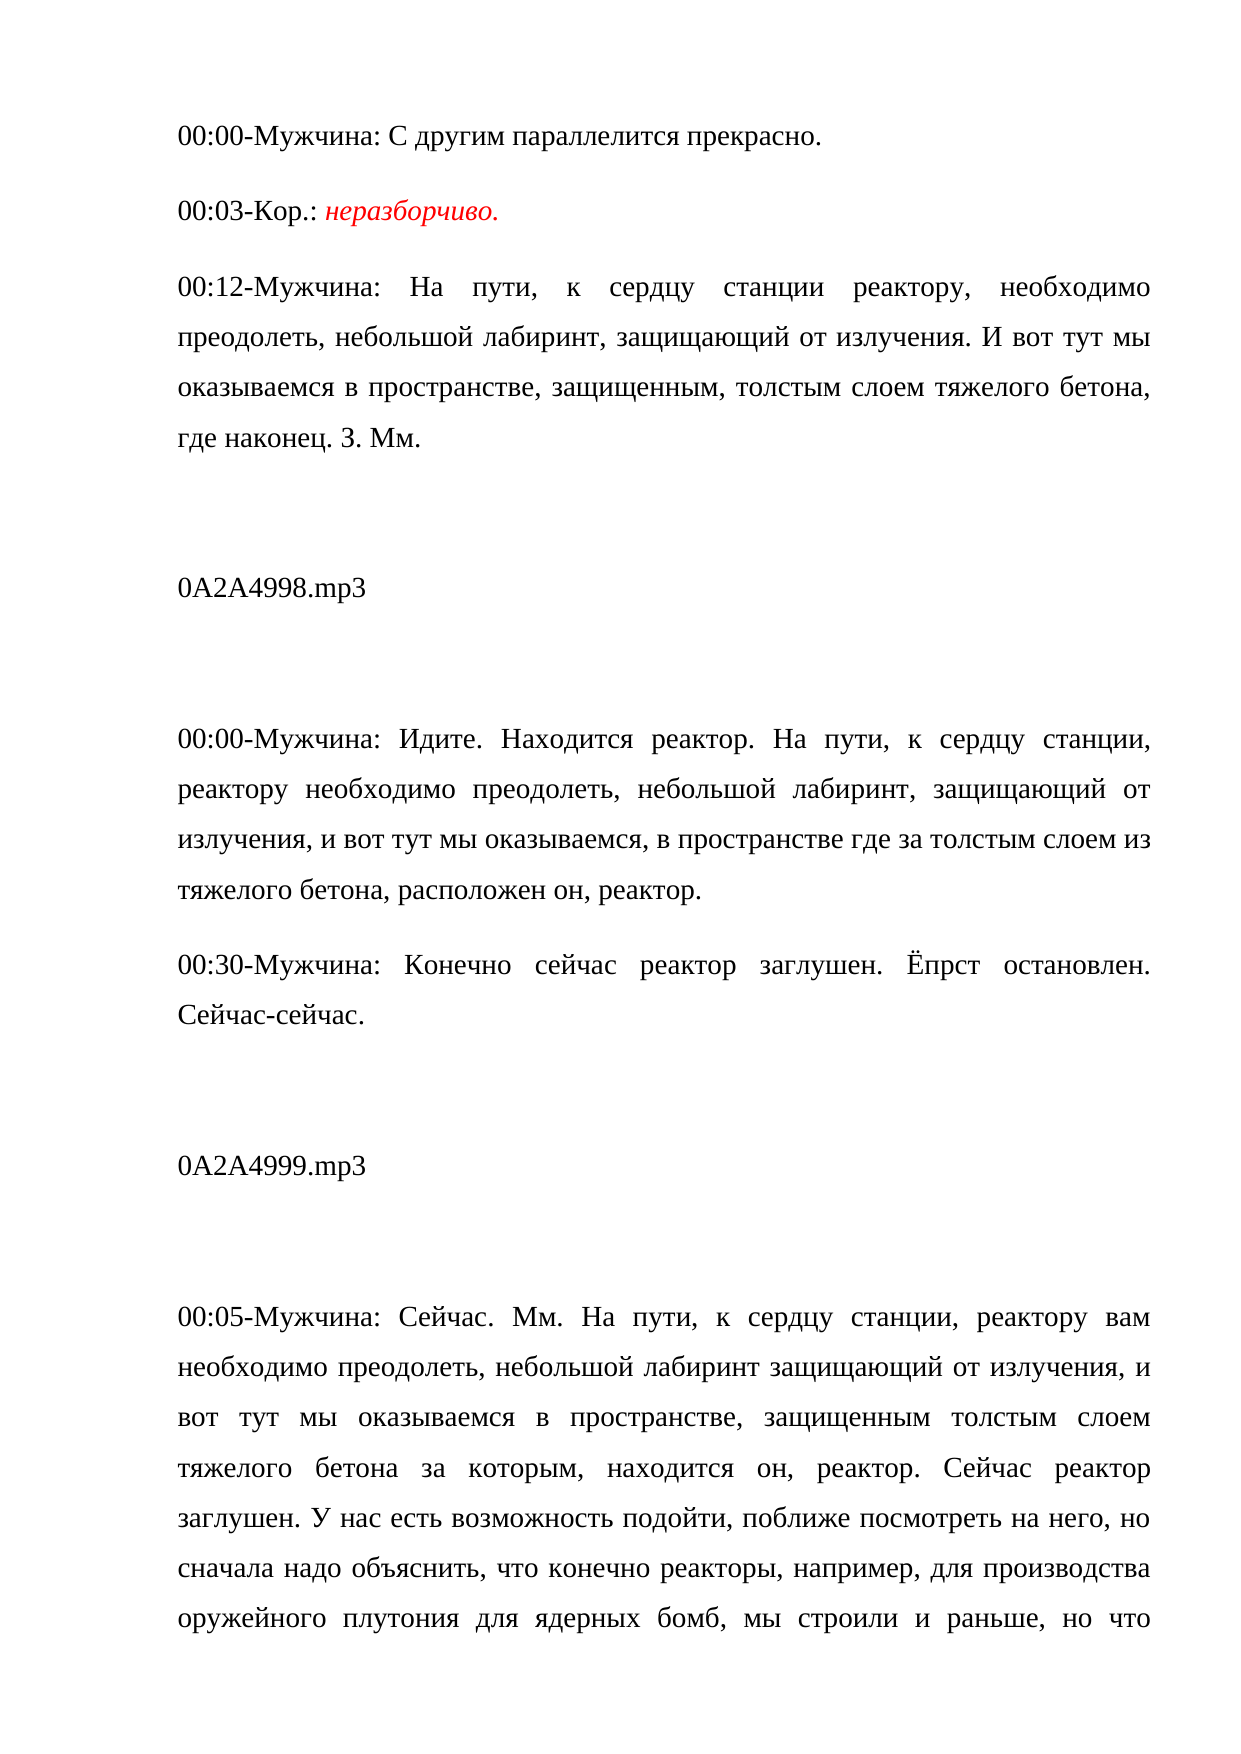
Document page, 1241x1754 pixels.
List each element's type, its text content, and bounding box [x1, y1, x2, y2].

text 00:12-Мужчина: На пути, к сердцу станции реактору, необходимо преодолеть, небольшой лабиринт, защищающий от излучения. И вот тут мы оказываемся в пространстве, защищенным, толстым слоем тяжелого бетона, где наконец. З. Мм. [177, 269, 1152, 453]
text 0A2A4999.mp3 [177, 1148, 1152, 1182]
text 00:00-Мужчина: Идите. Находится реактор. На пути, к сердцу станции, реактору необходимо преодолеть, небольшой лабиринт, защищающий от излучения, и вот тут мы оказываемся, в пространстве где за толстым слоем из тяжелого бетона, расположен он, реактор. [177, 721, 1152, 905]
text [177, 1299, 1152, 1634]
text 00:03-Кор.: неразборчиво. [177, 193, 1152, 227]
text 00:30-Мужчина: Конечно сейчас реактор заглушен. Ёпрст остановлен. Сейчас-сейчас. [177, 947, 1152, 1031]
text 00:00-Мужчина: С другим параллелится прекрасно. [177, 118, 1152, 152]
text 0A2A4998.mp3 [177, 570, 1152, 604]
